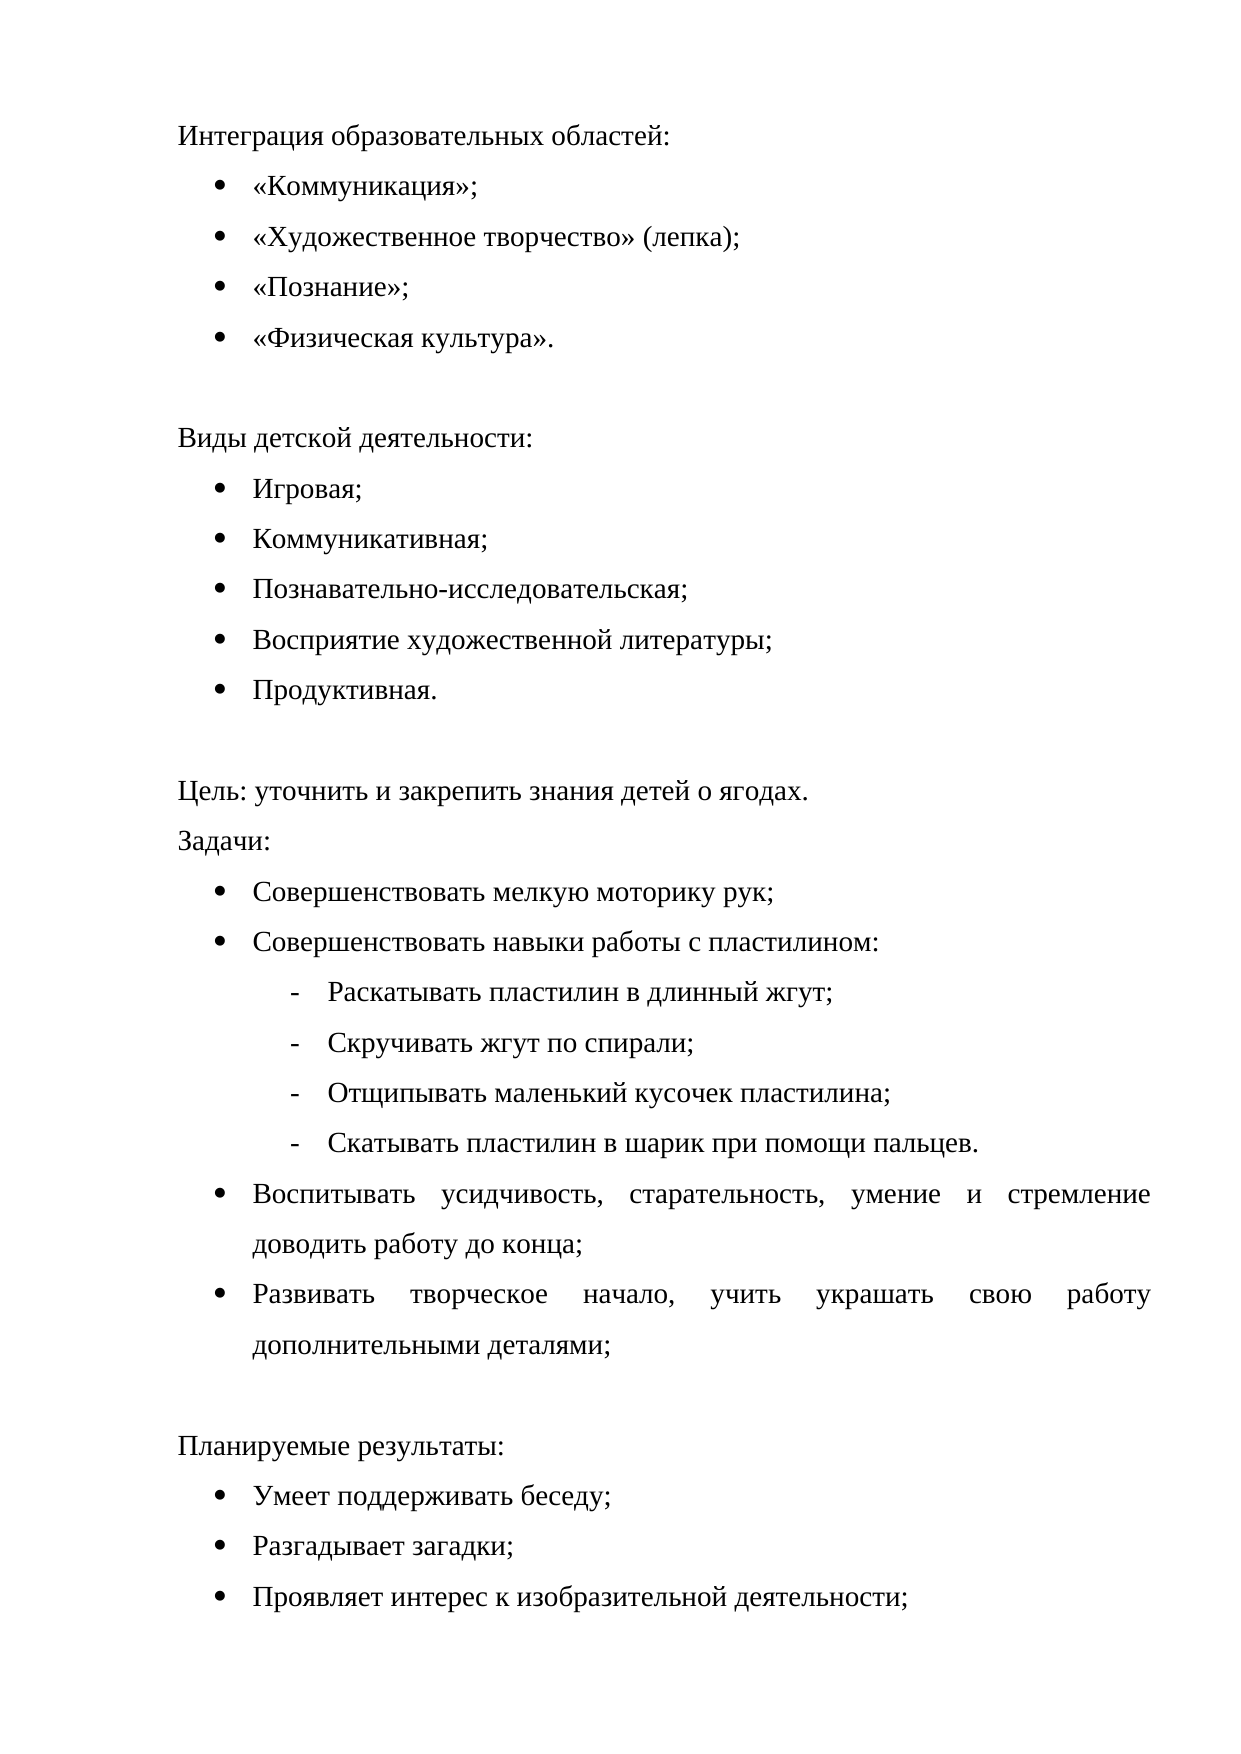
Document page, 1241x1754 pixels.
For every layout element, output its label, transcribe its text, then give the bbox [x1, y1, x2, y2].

list Игровая; [215, 471, 1152, 504]
list Восприятие художественной литературы; [215, 622, 1152, 656]
list «Познание»; [215, 269, 1152, 303]
list «Художественное творчество» (лепка); [215, 219, 1152, 252]
list Скручивать жгут по спирали; [290, 1025, 1152, 1058]
list Совершенствовать навыки работы с пластилином: [215, 924, 1152, 958]
list Умеет поддерживать беседу; [215, 1478, 1152, 1512]
list Продуктивная. [215, 672, 1152, 706]
text Задачи: [177, 823, 1152, 857]
text Цель: уточнить и закрепить знания детей о ягодах. [177, 773, 1152, 807]
list Скатывать пластилин в шарик при помощи пальцев. [290, 1126, 1152, 1159]
list Раскатывать пластилин в длинный жгут; [290, 974, 1152, 1008]
list Отщипывать маленький кусочек пластилина; [290, 1075, 1152, 1109]
list «Физическая культура». [215, 320, 1152, 353]
list Познавательно-исследовательская; [215, 572, 1152, 605]
text Виды детской деятельности: [177, 420, 1152, 454]
list Воспитывать усидчивость, старательность, умение и стремление доводить работу до конца; [215, 1176, 1152, 1260]
list Развивать творческое начало, учить украшать свою работу дополнительными деталями; [215, 1277, 1152, 1361]
list Разгадывает загадки; [215, 1528, 1152, 1562]
list Проявляет интерес к изобразительной деятельности; [215, 1579, 1152, 1612]
list Коммуникативная; [215, 521, 1152, 555]
text Планируемые результаты: [177, 1428, 1152, 1461]
text Интеграция образовательных областей: [177, 118, 1152, 152]
list «Коммуникация»; [215, 168, 1152, 202]
list Совершенствовать мелкую моторику рук; [215, 874, 1152, 907]
